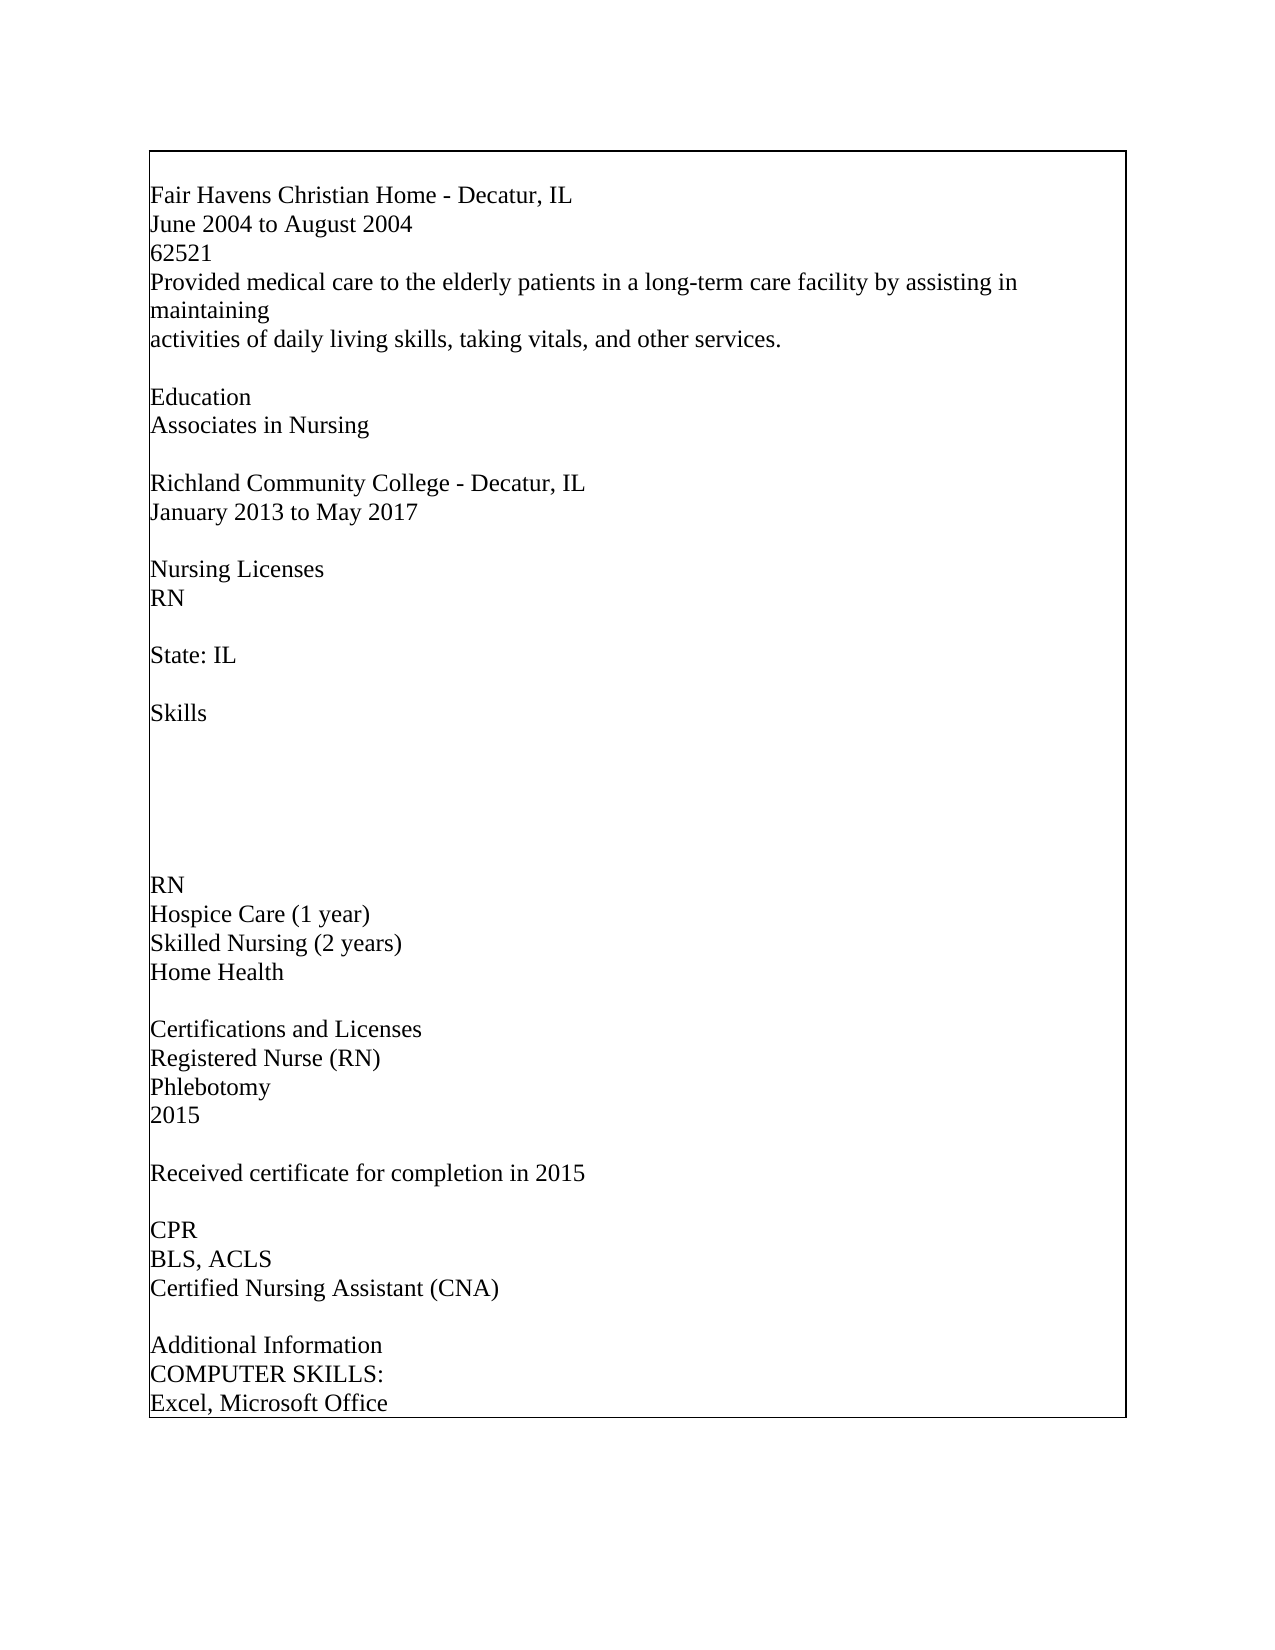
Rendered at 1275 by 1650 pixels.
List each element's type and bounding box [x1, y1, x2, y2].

table_header [150, 152, 1125, 1417]
